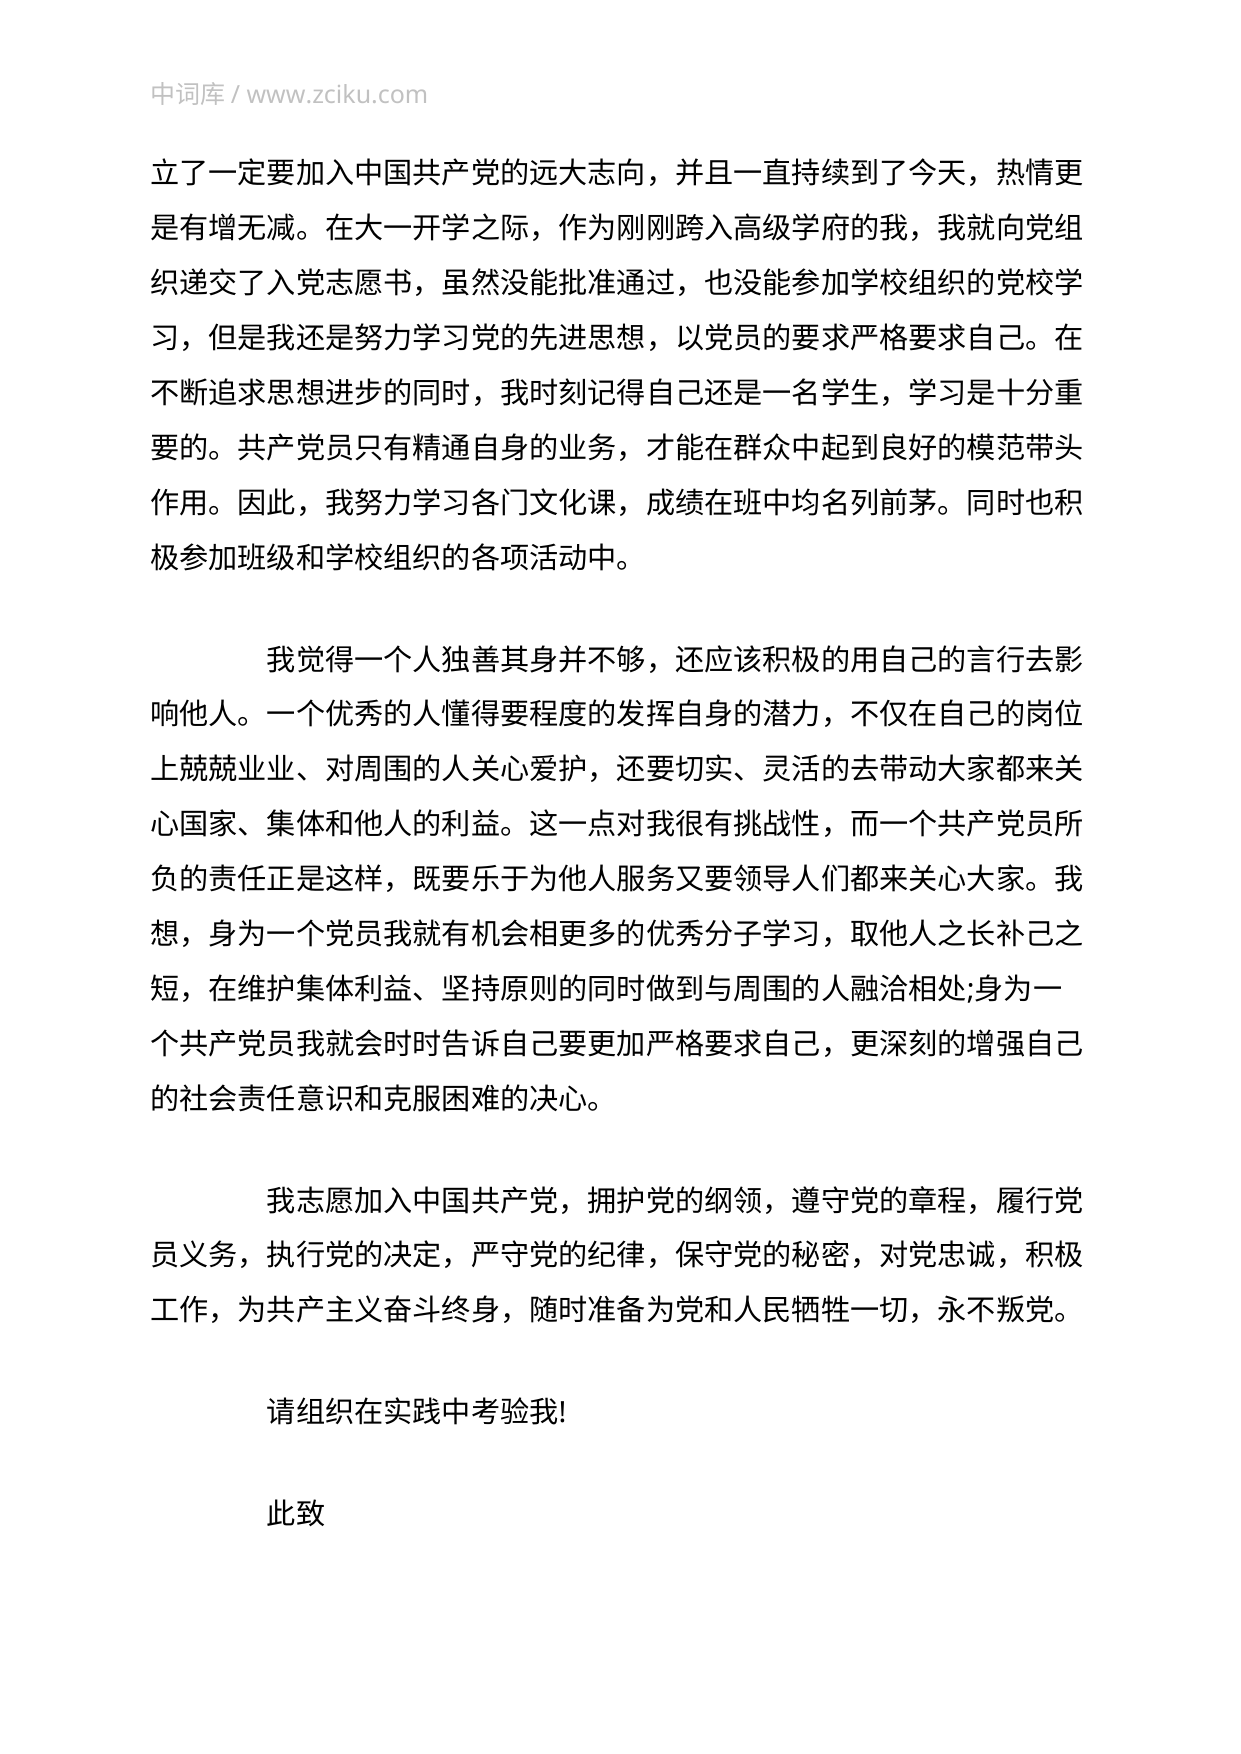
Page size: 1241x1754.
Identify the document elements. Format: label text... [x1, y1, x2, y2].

text 此致 [150, 1491, 1090, 1533]
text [150, 150, 1090, 577]
text 我志愿加入中国共产党，拥护党的纲领，遵守党的章程，履行党员义务，执行党的决定，严守党的纪律，保守党的秘密，对党忠诚，积极工作，为共产主义奋斗终身，随时准备为党和人民牺牲一切，永不叛党。 [150, 1177, 1090, 1329]
text 我觉得一个人独善其身并不够，还应该积极的用自己的言行去影响他人。一个优秀的人懂得要程度的发挥自身的潜力，不仅在自己的岗位上兢兢业业、对周围的人关心爱护，还要切实、灵活的去带动大家都来关心国家、集体和他人的利益。这一点对我很有挑战性，而一个共产党员所负的责任正是这样，既要乐于为他人服务又要领导人们都来关心大家。我想，身为一个党员我就有机会相更多的优秀分子学习，取他人之长补己之短，在维护集体利益、坚持原则的同时做到与周围的人融洽相处;身为一个共产党员我就会时时告诉自己要更加严格要求自己，更深刻的增强自己的社会责任意识和克服困难的决心。 [150, 636, 1090, 1118]
text 请组织在实践中考验我! [150, 1389, 1090, 1431]
